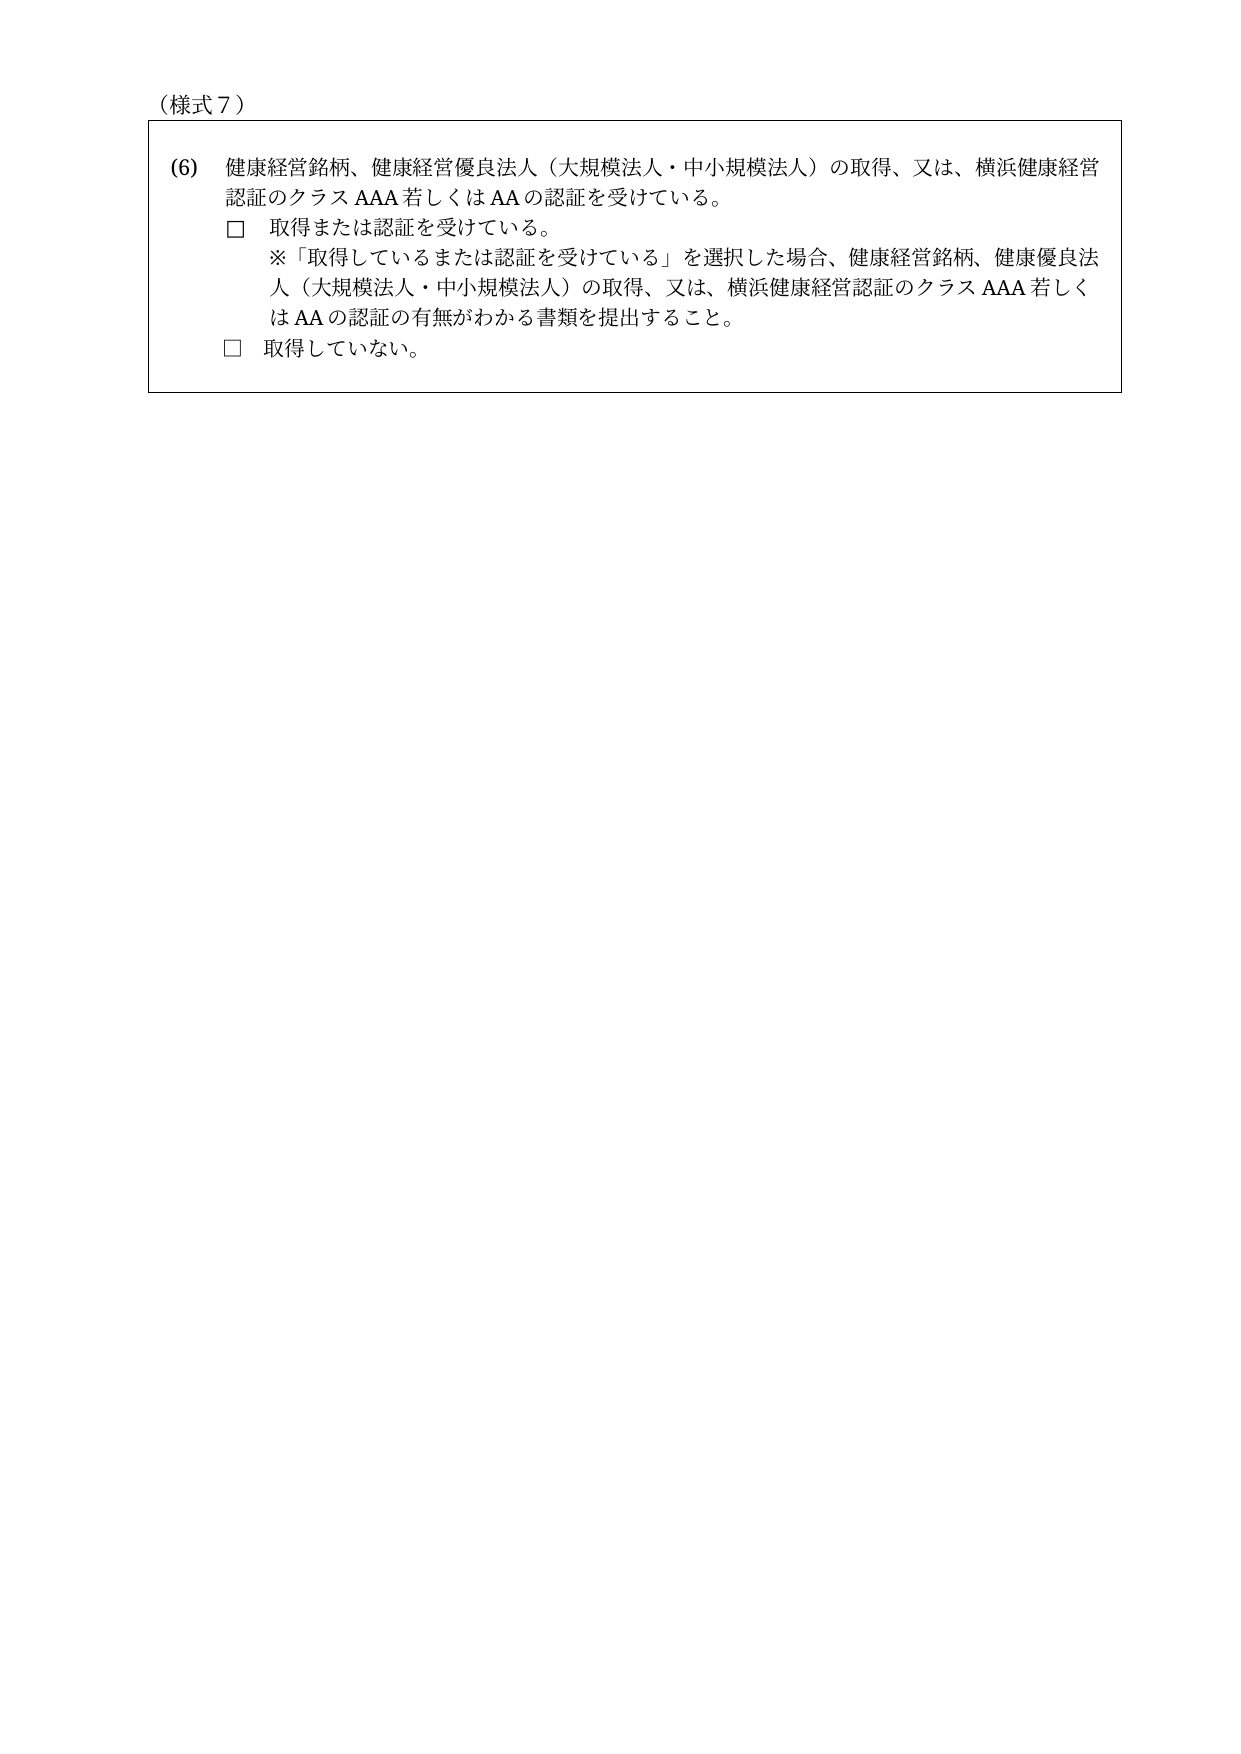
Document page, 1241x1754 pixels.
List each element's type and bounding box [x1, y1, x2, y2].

table_cell [149, 121, 1121, 392]
